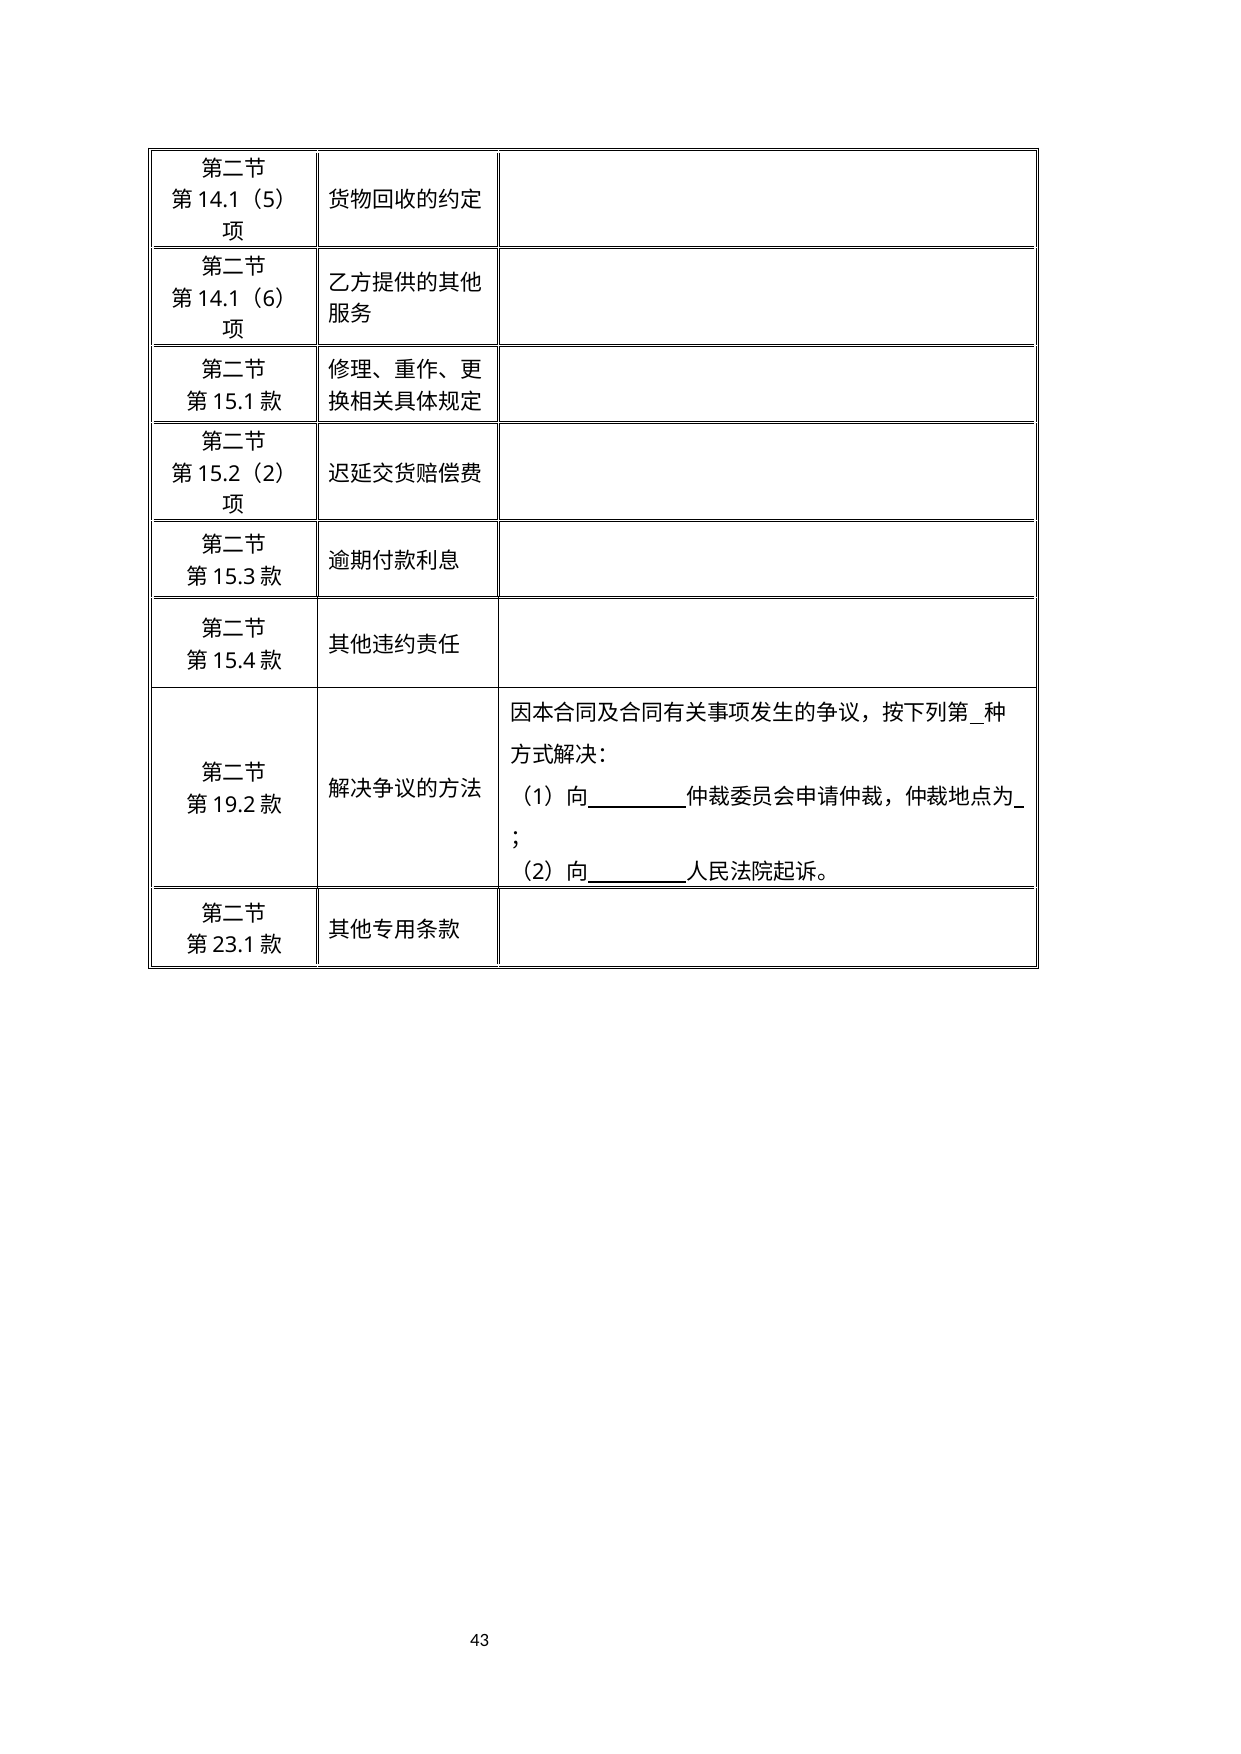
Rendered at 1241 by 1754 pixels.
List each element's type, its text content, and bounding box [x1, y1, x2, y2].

table_cell 第二节 第15.3款 [150, 519, 317, 596]
table_cell 第二节 第15.4款 [152, 596, 317, 687]
table_cell 其他违约责任 [318, 599, 498, 687]
table_cell 逾期付款利息 [319, 522, 497, 596]
table_cell 第二节 第14.1（5）项 [152, 151, 317, 246]
table_cell [499, 151, 1036, 246]
table_cell 第二节 第14.1（6）项 [152, 246, 316, 344]
table_cell [500, 246, 1036, 344]
table_cell 其他专用条款 [317, 889, 499, 966]
table_cell [499, 519, 1037, 596]
table_cell 因本合同及合同有关事项发生的争议，按下列第 种方式解决： （1）向 仲裁委员会申请仲裁，仲裁地点为 ； （2）向 人民法院起诉。 [499, 688, 1036, 886]
table_cell 解决争议的方法 [318, 688, 498, 886]
table_cell [499, 344, 1037, 421]
table_cell 乙方提供的其他服务 [319, 249, 497, 344]
table_cell [499, 886, 1036, 966]
table_cell 货物回收的约定 [317, 149, 499, 246]
table_cell 第二节 第15.2（2）项 [152, 421, 316, 519]
table_cell 修理、重作、更换相关具体规定 [319, 347, 497, 421]
table_cell [500, 421, 1036, 519]
table_cell 第二节 第15.1款 [150, 344, 317, 421]
table_cell 第二节 第19.2款 [152, 688, 317, 886]
table_cell 迟延交货赔偿费 [319, 424, 497, 519]
table_cell [499, 596, 1036, 687]
table_cell 第二节 第23.1款 [152, 886, 317, 966]
